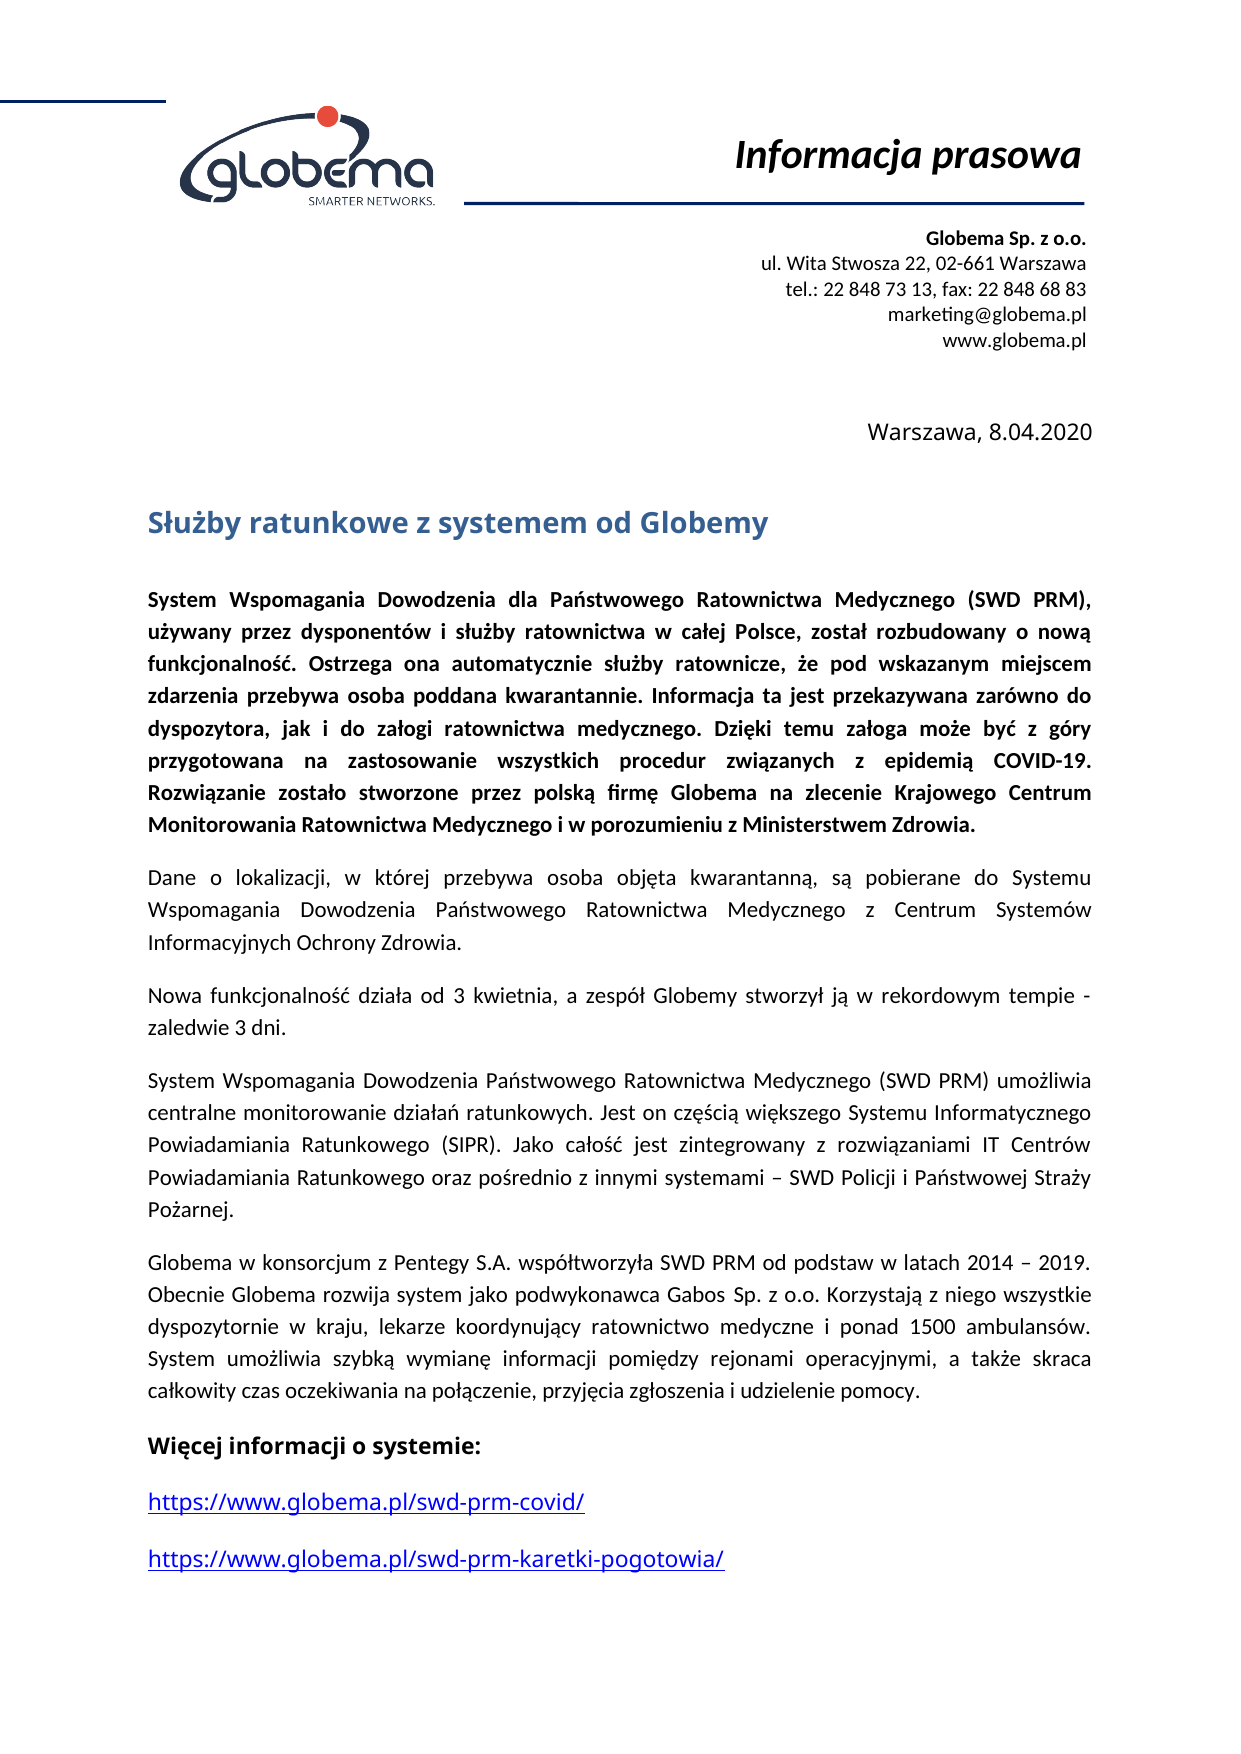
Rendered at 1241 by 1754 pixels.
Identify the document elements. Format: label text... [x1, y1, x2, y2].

text System Wspomagania Dowodzenia Państwowego Ratownictwa Medycznego (SWD PRM) umożliwia centralne monitorowanie działań ratunkowych. Jest on częścią większego Systemu Informatycznego Powiadamiania Ratunkowego (SIPR). Jako całość jest zintegrowany z rozwiązaniami IT Centrów Powiadamiania Ratunkowego oraz pośrednio z innymi systemami – SWD Policji i Państwowej Straży Pożarnej. [148, 1066, 1093, 1223]
text Nowa funkcjonalność działa od 3 kwietnia, a zespół Globemy stworzył ją w rekordowym tempie - zaledwie 3 dni. [148, 981, 1093, 1041]
text Dane o lokalizacji, w której przebywa osoba objęta kwarantanną, są pobierane do Systemu Wspomagania Dowodzenia Państwowego Ratownictwa Medycznego z Centrum Systemów Informacyjnych Ochrony Zdrowia. [148, 863, 1093, 956]
text https://www.globema.pl/swd-prm-karetki-pogotowia/ [148, 1543, 1093, 1574]
text Więcej informacji o systemie: [148, 1429, 1093, 1461]
text System Wspomagania Dowodzenia dla Państwowego Ratownictwa Medycznego (SWD PRM), używany przez dysponentów i służby ratownictwa w całej Polsce, został rozbudowany o nową funkcjonalność. Ostrzega ona automatycznie służby ratownicze, że pod wskazanym miejscem zdarzenia przebywa osoba poddana kwarantannie. Informacja ta jest przekazywana zarówno do dyspozytora, jak i do załogi ratownictwa medycznego. Dzięki temu załoga może być z góry przygotowana na zastosowanie wszystkich procedur związanych z epidemią COVID-19. Rozwiązanie zostało stworzone przez polską firmę Globema na zlecenie Krajowego Centrum Monitorowania Ratownictwa Medycznego i w porozumieniu z Ministerstwem Zdrowia. [148, 585, 1093, 838]
text Warszawa, 8.04.2020 [148, 416, 1093, 447]
picture [179, 106, 436, 208]
text Globema w konsorcjum z Pentegy S.A. współtworzyła SWD PRM od podstaw w latach 2014 – 2019. Obecnie Globema rozwija system jako podwykonawca Gabos Sp. z o.o. Korzystają z niego wszystkie dyspozytornie w kraju, lekarze koordynujący ratownictwo medyczne i ponad 1500 ambulansów. System umożliwia szybką wymianę informacji pomiędzy rejonami operacyjnymi, a także skraca całkowity czas oczekiwania na połączenie, przyjęcia zgłoszenia i udzielenie pomocy. [148, 1248, 1093, 1404]
text https://www.globema.pl/swd-prm-covid/ [148, 1486, 1093, 1518]
subtitle Służby ratunkowe z systemem od Globemy [148, 502, 1093, 580]
